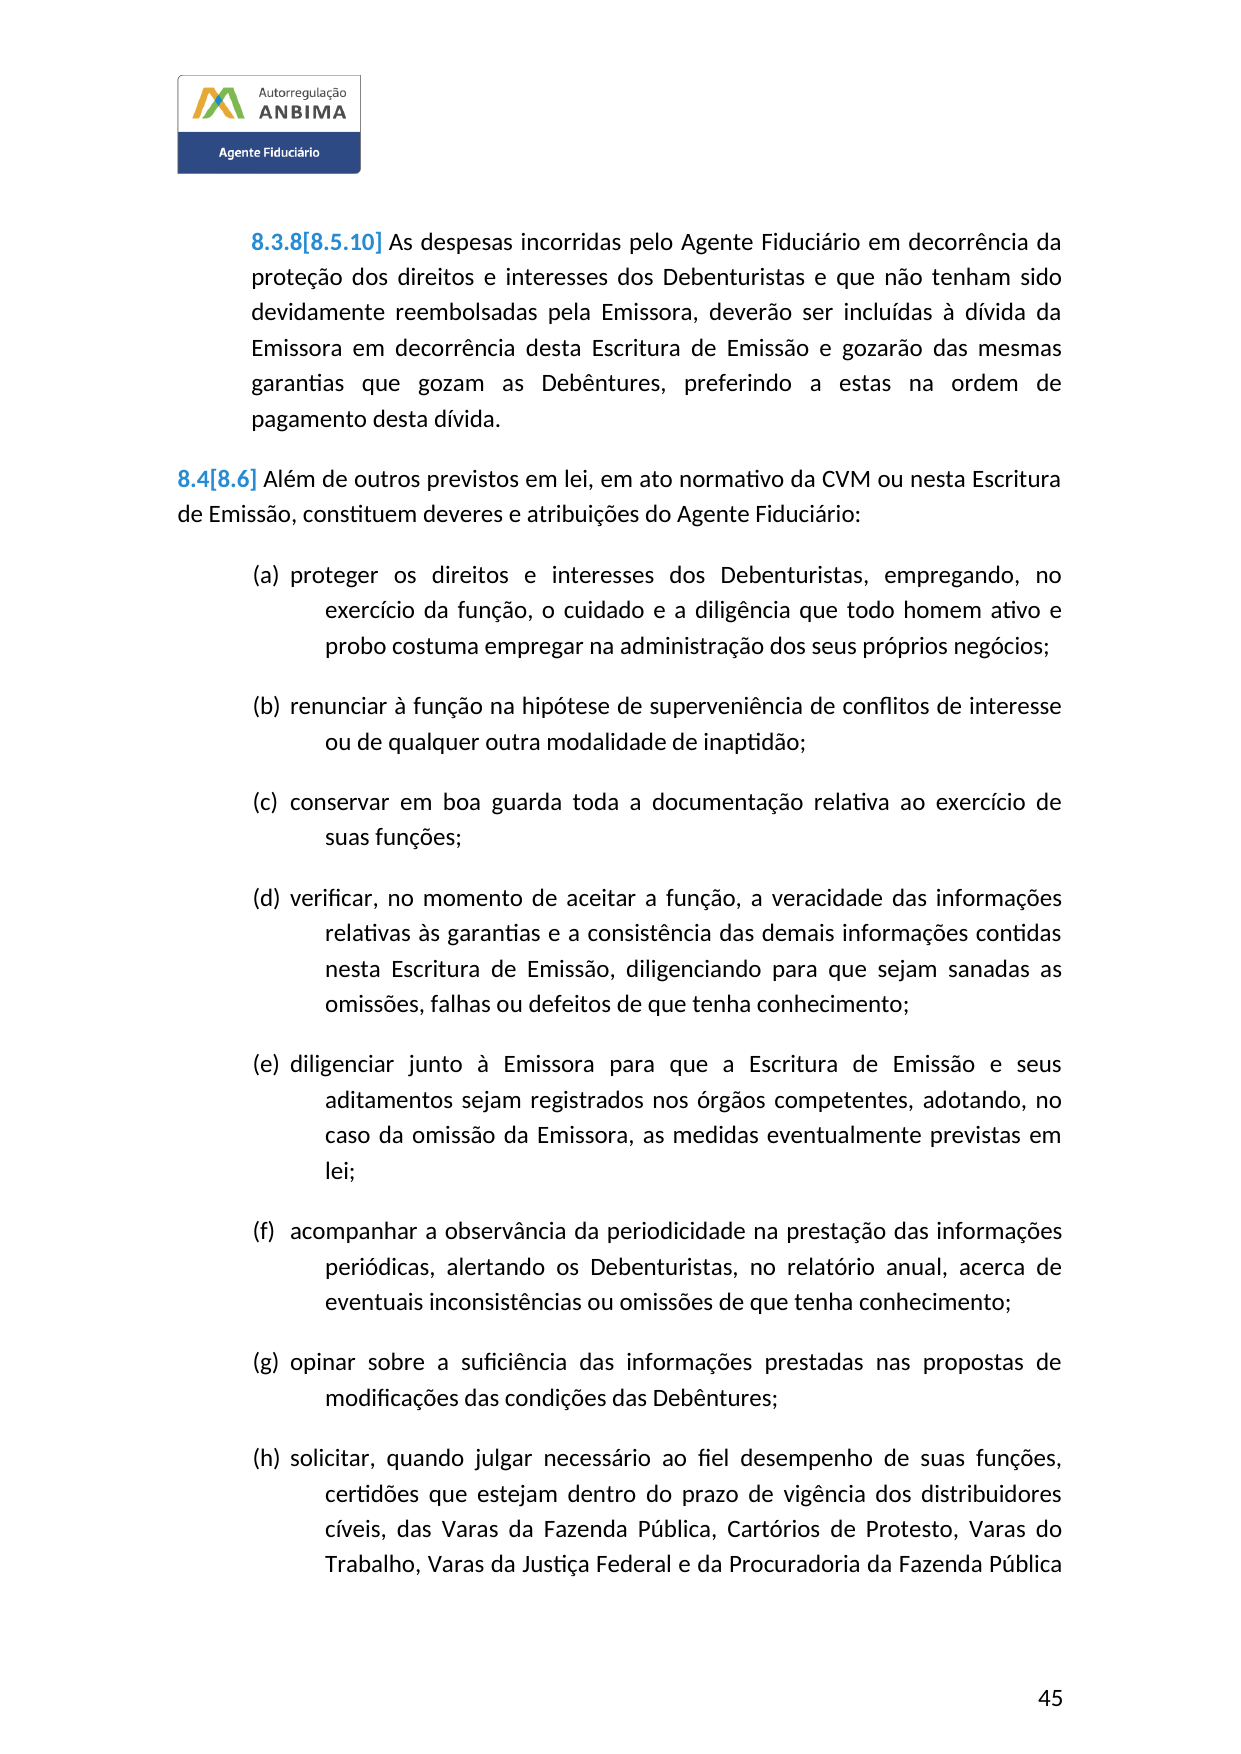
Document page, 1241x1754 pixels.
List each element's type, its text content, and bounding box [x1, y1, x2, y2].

list opinar sobre a suficiência das informações prestadas nas propostas de modificações das condições das Debêntures; [252, 1342, 1063, 1413]
list renunciar à função na hipótese de superveniência de conflitos de interesse ou de qualquer outra modalidade de inaptidão; [252, 686, 1063, 757]
list verificar, no momento de aceitar a função, a veracidade das informações relativas às garantias e a consistência das demais informações contidas nesta Escritura de Emissão, diligenciando para que sejam sanadas as omissões, falhas ou defeitos de que tenha conhecimento; [252, 878, 1063, 1019]
list conservar em boa guarda toda a documentação relativa ao exercício de suas funções; [252, 782, 1063, 853]
text As despesas incorridas pelo Agente Fiduciário em decorrência da proteção dos direitos e interesses dos Debenturistas e que não tenham sido devidamente reembolsadas pela Emissora, deverão ser incluídas à dívida da Emissora em decorrência desta Escritura de Emissão e gozarão das mesmas garantias que gozam as Debêntures, preferindo a estas na ordem de pagamento desta dívida. [251, 222, 1063, 434]
picture [177, 75, 361, 174]
text Além de outros previstos em lei, em ato normativo da CVM ou nesta Escritura de Emissão, constituem deveres e atribuições do Agente Fiduciário: [177, 459, 1063, 530]
list acompanhar a observância da periodicidade na prestação das informações periódicas, alertando os Debenturistas, no relatório anual, acerca de eventuais inconsistências ou omissões de que tenha conhecimento; [252, 1211, 1063, 1317]
list diligenciar junto à Emissora para que a Escritura de Emissão e seus aditamentos sejam registrados nos órgãos competentes, adotando, no caso da omissão da Emissora, as medidas eventualmente previstas em lei; [252, 1044, 1063, 1186]
list proteger os direitos e interesses dos Debenturistas, empregando, no exercício da função, o cuidado e a diligência que todo homem ativo e probo costuma empregar na administração dos seus próprios negócios; [252, 555, 1063, 661]
